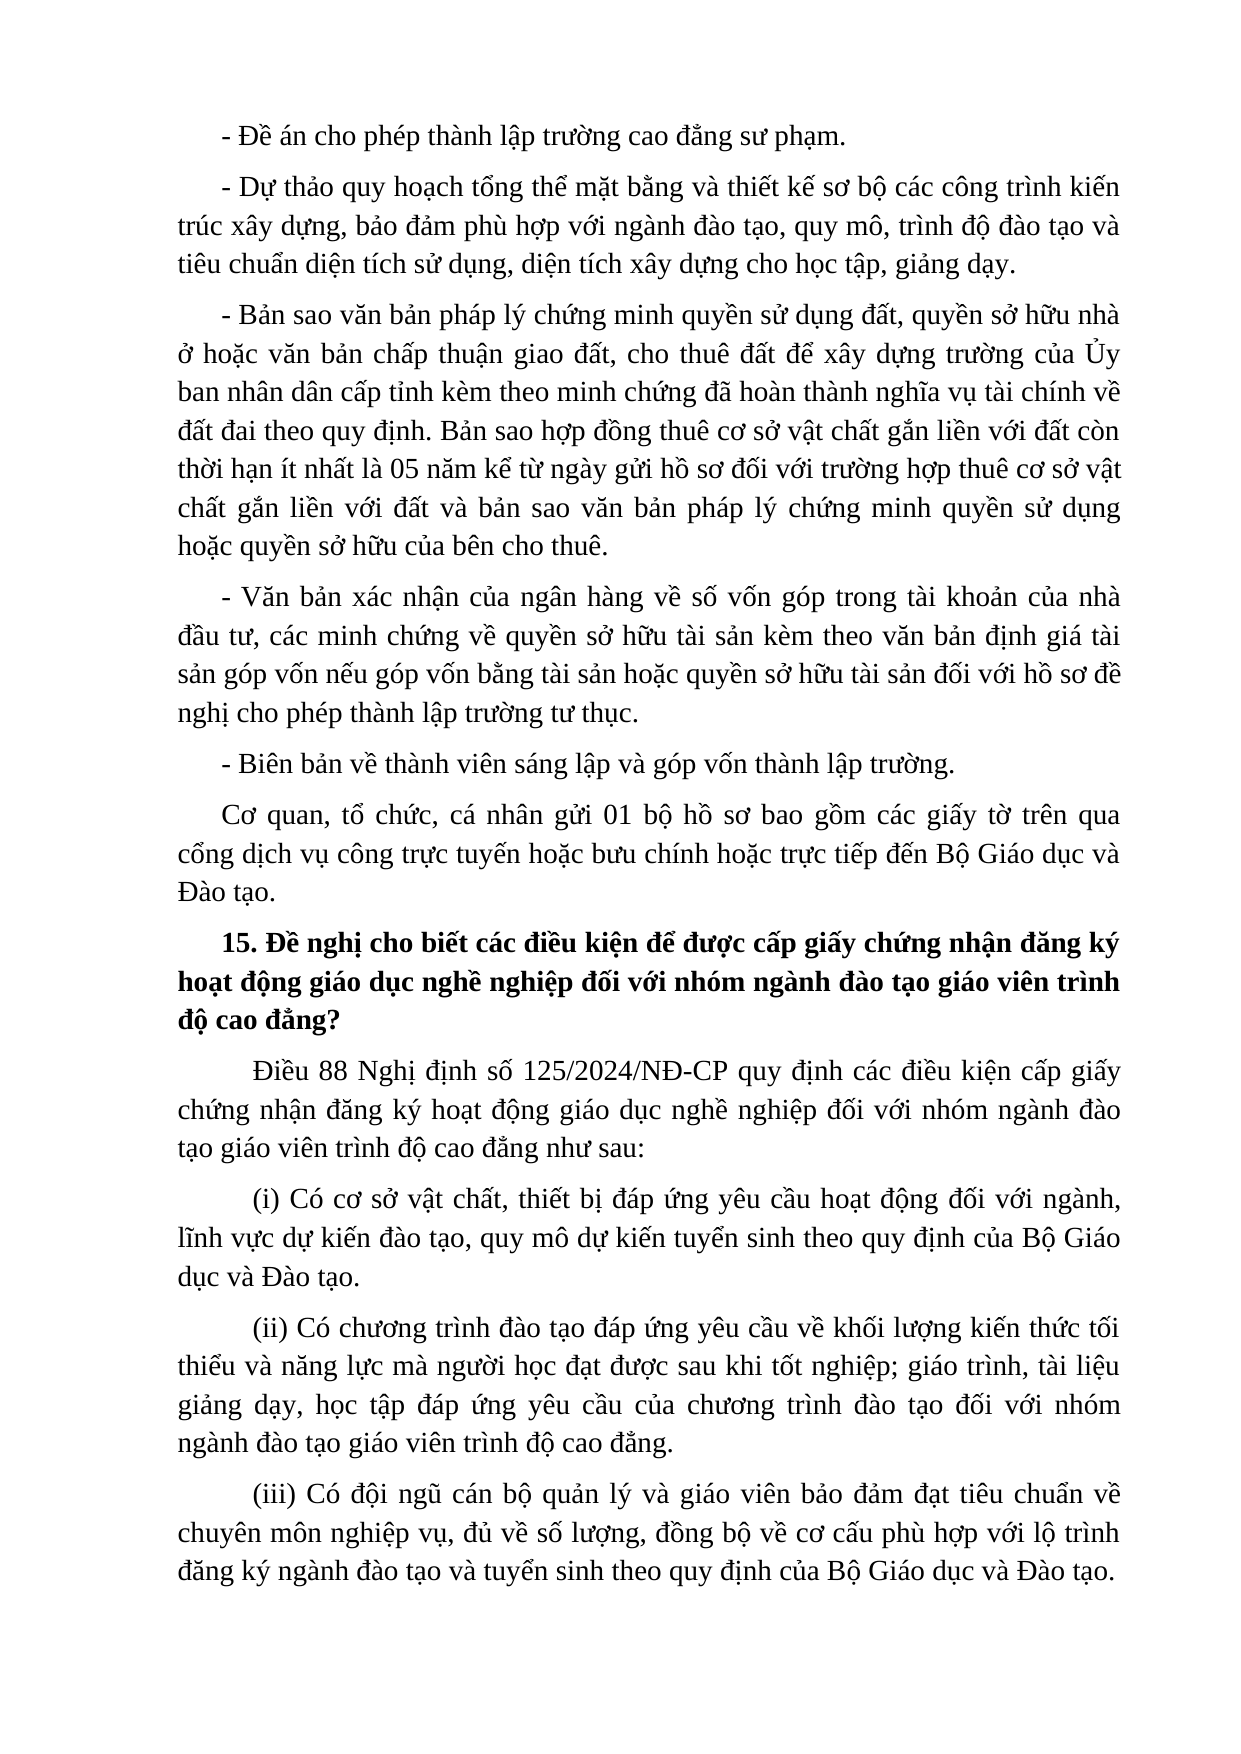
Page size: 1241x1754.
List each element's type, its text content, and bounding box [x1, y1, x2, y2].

text (ii) Có chương trình đào tạo đáp ứng yêu cầu về khối lượng kiến thức tối thiểu và năng lực mà người học đạt được sau khi tốt nghiệp; giáo trình, tài liệu giảng dạy, học tập đáp ứng yêu cầu của chương trình đào tạo đối với nhóm ngành đào tạo giáo viên trình độ cao đẳng. [177, 1310, 1122, 1459]
text 15. Đề nghị cho biết các điều kiện để được cấp giấy chứng nhận đăng ký hoạt động giáo dục nghề nghiệp đối với nhóm ngành đào tạo giáo viên trình độ cao đẳng? [177, 925, 1122, 1036]
text Cơ quan, tổ chức, cá nhân gửi 01 bộ hồ sơ bao gồm các giấy tờ trên qua cổng dịch vụ công trực tuyến hoặc bưu chính hoặc trực tiếp đến Bộ Giáo dục và Đào tạo. [177, 797, 1122, 908]
text (iii) Có đội ngũ cán bộ quản lý và giáo viên bảo đảm đạt tiêu chuẩn về chuyên môn nghiệp vụ, đủ về số lượng, đồng bộ về cơ cấu phù hợp với lộ trình đăng ký ngành đào tạo và tuyển sinh theo quy định của Bộ Giáo dục và Đào tạo. [177, 1476, 1122, 1587]
text Điều 88 Nghị định số 125/2024/NĐ-CP quy định các điều kiện cấp giấy chứng nhận đăng ký hoạt động giáo dục nghề nghiệp đối với nhóm ngành đào tạo giáo viên trình độ cao đẳng như sau: [177, 1053, 1122, 1164]
text - Văn bản xác nhận của ngân hàng về số vốn góp trong tài khoản của nhà đầu tư, các minh chứng về quyền sở hữu tài sản kèm theo văn bản định giá tài sản góp vốn nếu góp vốn bằng tài sản hoặc quyền sở hữu tài sản đối với hồ sơ đề nghị cho phép thành lập trường tư thục. [177, 579, 1122, 729]
text - Biên bản về thành viên sáng lập và góp vốn thành lập trường. [177, 746, 1122, 780]
text (i) Có cơ sở vật chất, thiết bị đáp ứng yêu cầu hoạt động đối với ngành, lĩnh vực dự kiến đào tạo, quy mô dự kiến tuyển sinh theo quy định của Bộ Giáo dục và Đào tạo. [177, 1182, 1122, 1292]
text - Đề án cho phép thành lập trường cao đẳng sư phạm. [177, 118, 1122, 152]
text - Dự thảo quy hoạch tổng thể mặt bằng và thiết kế sơ bộ các công trình kiến trúc xây dựng, bảo đảm phù hợp với ngành đào tạo, quy mô, trình độ đào tạo và tiêu chuẩn diện tích sử dụng, diện tích xây dựng cho học tập, giảng dạy. [177, 169, 1122, 280]
text - Bản sao văn bản pháp lý chứng minh quyền sử dụng đất, quyền sở hữu nhà ở hoặc văn bản chấp thuận giao đất, cho thuê đất để xây dựng trường của Ủy ban nhân dân cấp tỉnh kèm theo minh chứng đã hoàn thành nghĩa vụ tài chính về đất đai theo quy định. Bản sao hợp đồng thuê cơ sở vật chất gắn liền với đất còn thời hạn ít nhất là 05 năm kể từ ngày gửi hồ sơ đối với trường hợp thuê cơ sở vật chất gắn liền với đất và bản sao văn bản pháp lý chứng minh quyền sử dụng hoặc quyền sở hữu của bên cho thuê. [177, 297, 1122, 562]
